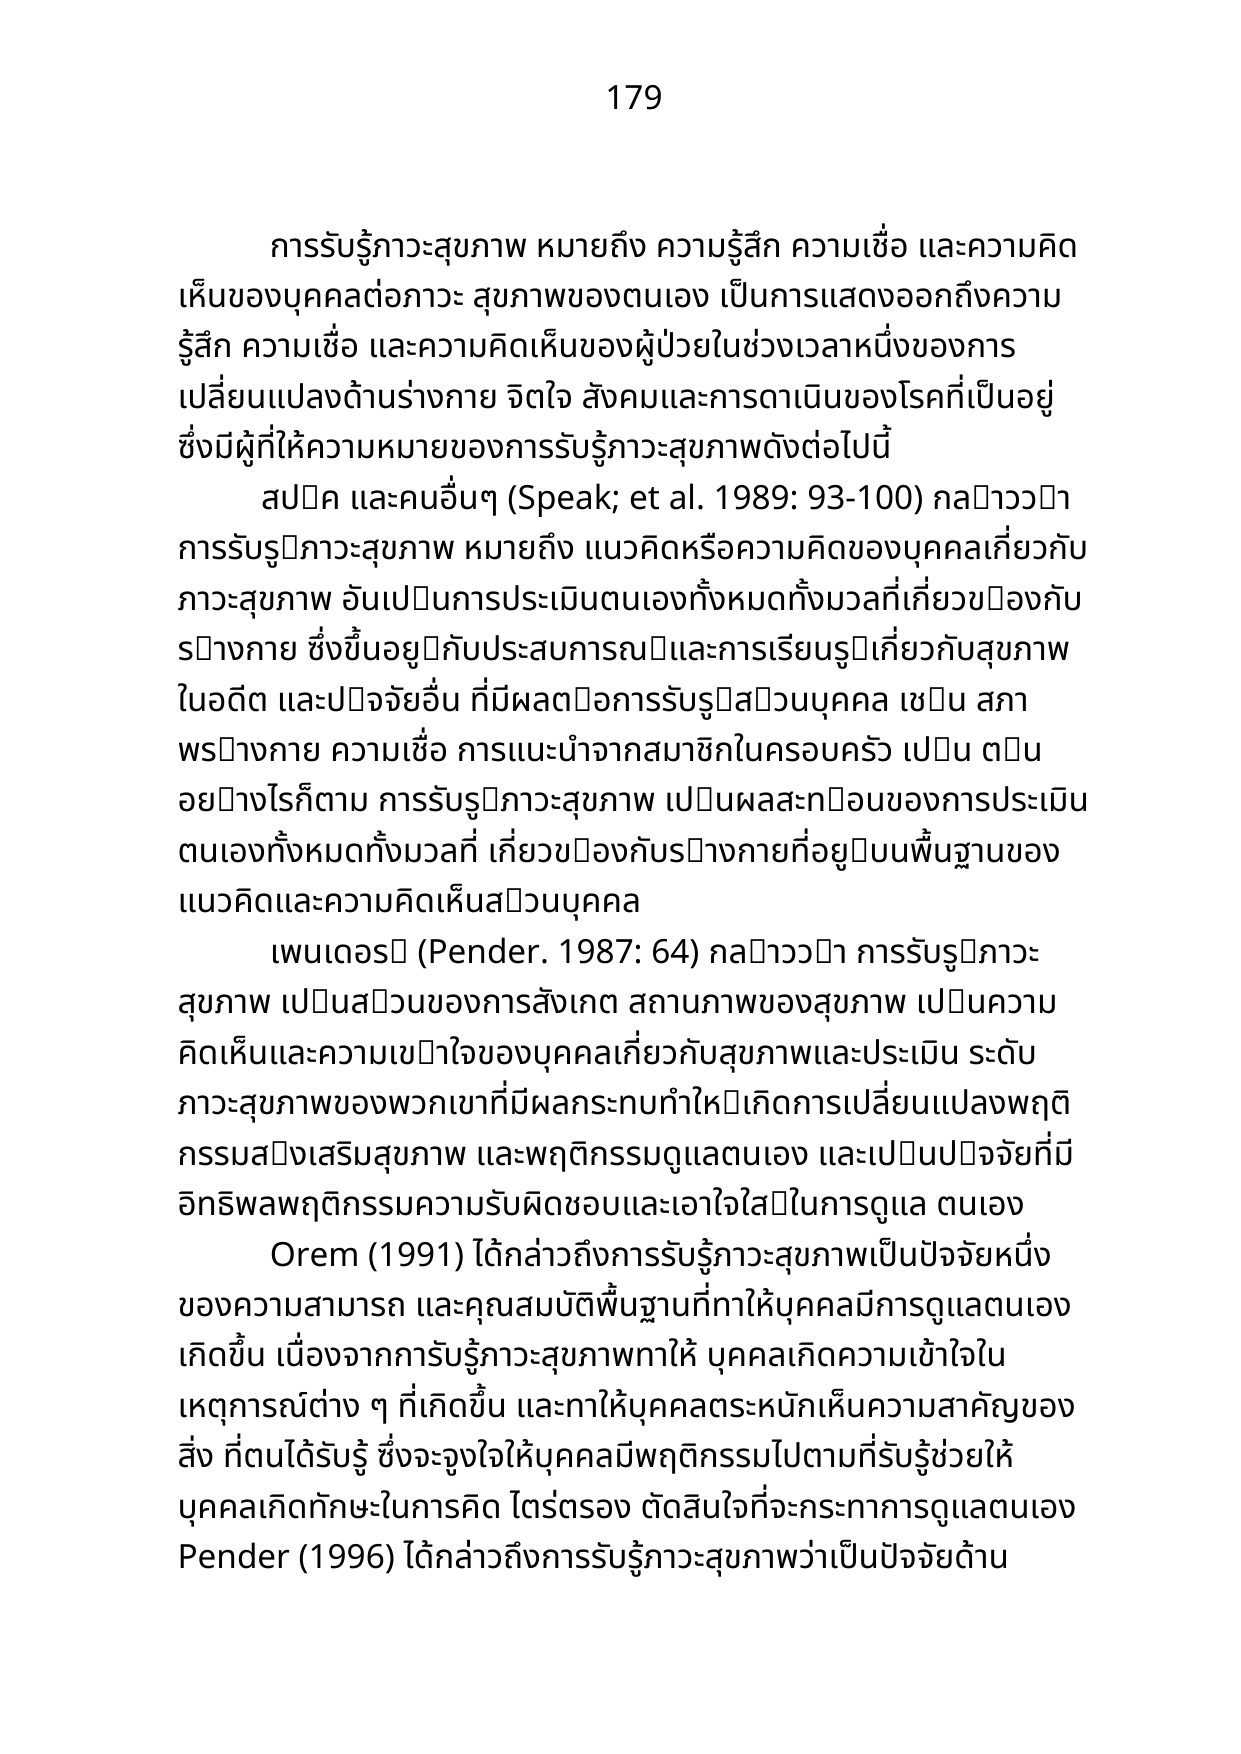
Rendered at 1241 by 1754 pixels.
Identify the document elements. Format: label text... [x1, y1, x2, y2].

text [177, 1230, 1090, 1584]
text สปค และคนอื่นๆ (Speak; et al. 1989: 93-100) กลาววา การรับรูภาวะสุขภาพ หมายถึง แนวคิดหรือความคิดของบุคคลเกี่ยวกับภาวะสุขภาพ อันเปนการประเมินตนเองทั้งหมดทั้งมวลที่เกี่ยวของกับรางกาย ซึ่งขึ้นอยูกับประสบการณและการเรียนรูเกี่ยวกับสุขภาพในอดีต และปจจัยอื่น ที่มีผลตอการรับรูสวนบุคคล เชน สภาพรางกาย ความเชื่อ การแนะนําจากสมาชิกในครอบครัว เปน ตน อยางไรก็ตาม การรับรูภาวะสุขภาพ เปนผลสะทอนของการประเมินตนเองทั้งหมดทั้งมวลที่ เกี่ยวของกับรางกายที่อยูบนพื้นฐานของแนวคิดและความคิดเห็นสวนบุคคล [177, 474, 1090, 928]
text การรับรู้ภาวะสุขภาพ หมายถึง ความรู้สึก ความเชื่อ และความคิดเห็นของบุคคลต่อภาวะ สุขภาพของตนเอง เป็นการแสดงออกถึงความรู้สึก ความเชื่อ และความคิดเห็นของผู้ป่วยในช่วงเวลาหนึ่งของการเปลี่ยนแปลงด้านร่างกาย จิตใจ สังคมและการดาเนินของโรคที่เป็นอยู่ ซึ่งมีผู้ที่ให้ความหมายของการรับรู้ภาวะสุขภาพดังต่อไปนี้ [177, 222, 1090, 474]
text เพนเดอร (Pender. 1987: 64) กลาววา การรับรูภาวะสุขภาพ เปนสวนของการสังเกต สถานภาพของสุขภาพ เปนความคิดเห็นและความเขาใจของบุคคลเกี่ยวกับสุขภาพและประเมิน ระดับภาวะสุขภาพของพวกเขาที่มีผลกระทบทําใหเกิดการเปลี่ยนแปลงพฤติกรรมสงเสริมสุขภาพ และพฤติกรรมดูแลตนเอง และเปนปจจัยที่มีอิทธิพลพฤติกรรมความรับผิดชอบและเอาใจใสในการดูแล ตนเอง [177, 928, 1090, 1230]
